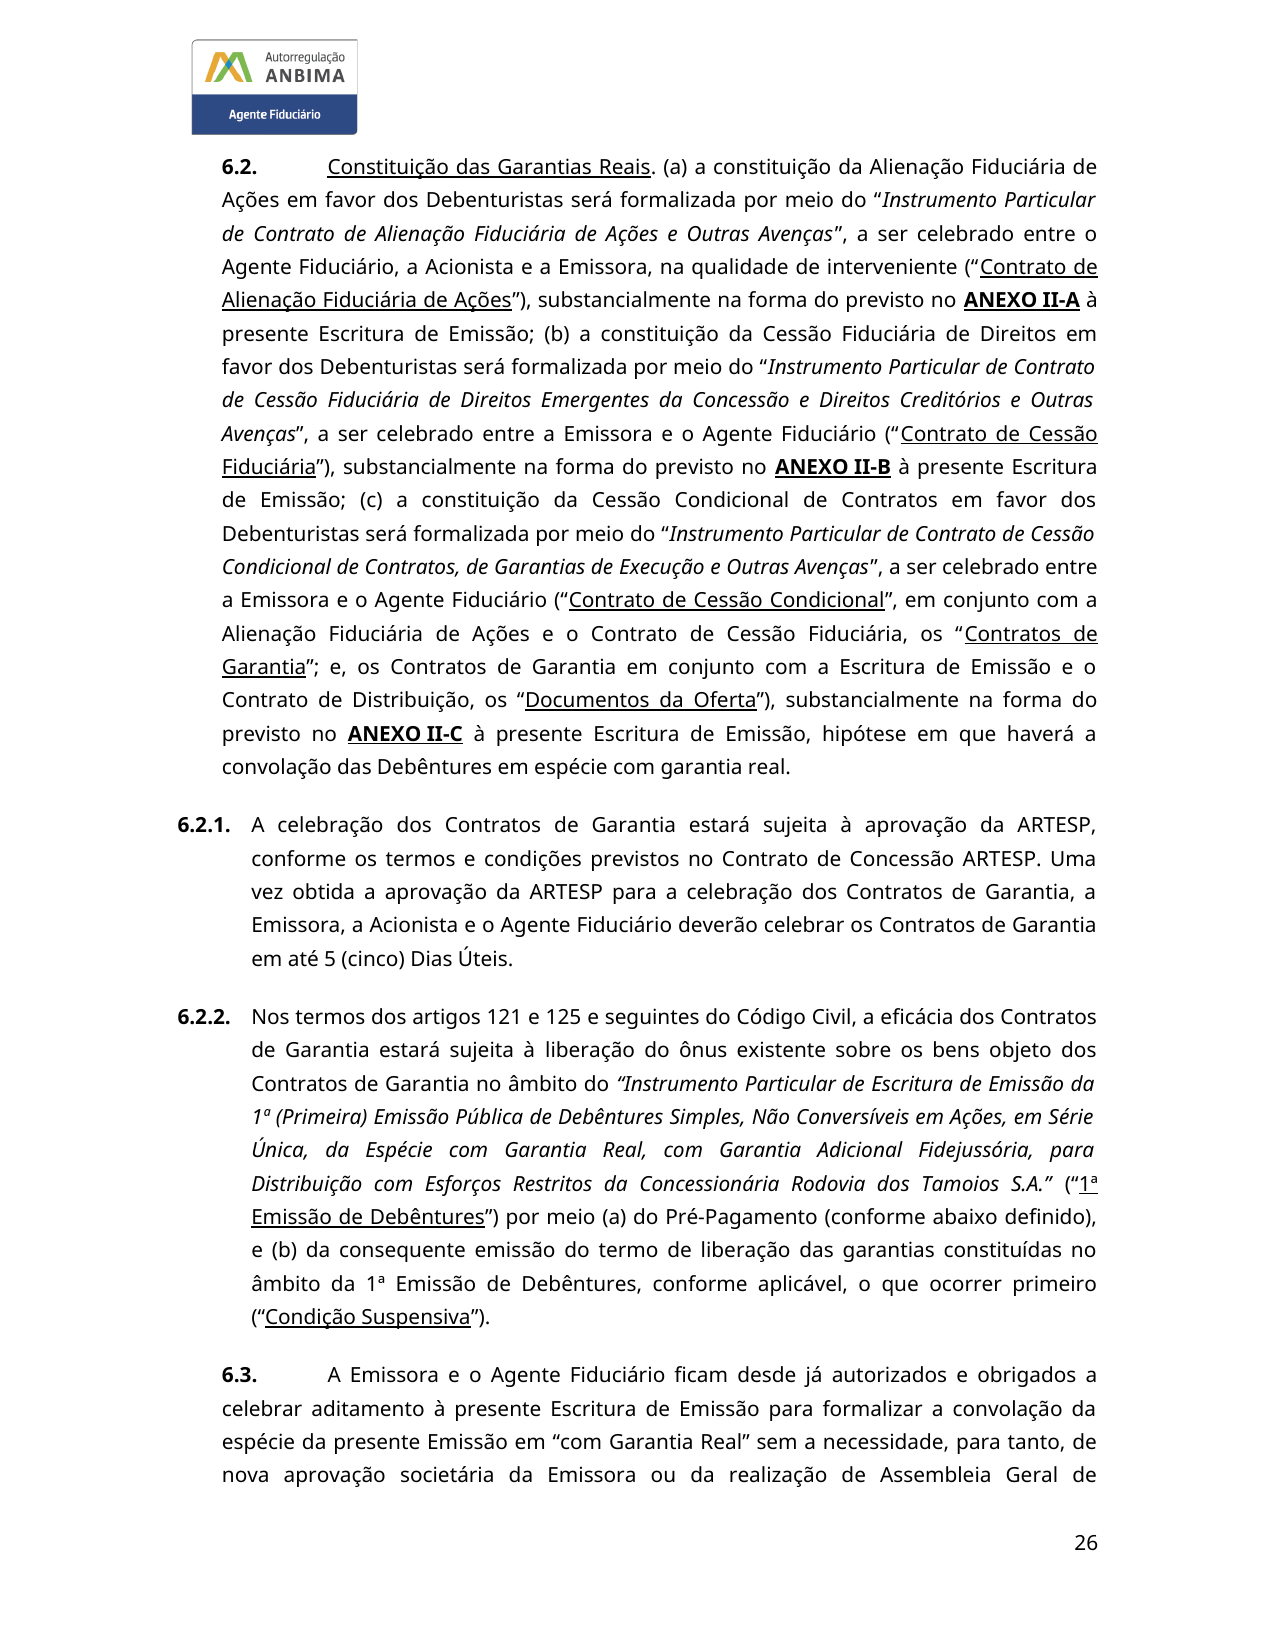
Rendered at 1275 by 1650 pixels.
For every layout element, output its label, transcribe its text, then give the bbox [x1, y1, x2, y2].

text Constituição das Garantias Reais. (a) a constituição da Alienação Fiduciária de Ações em favor dos Debenturistas será formalizada por meio do “Instrumento Particular de Contrato de Alienação Fiduciária de Ações e Outras Avenças”, a ser celebrado entre o Agente Fiduciário, a Acionista e a Emissora, na qualidade de interveniente (“Contrato de Alienação Fiduciária de Ações”), substancialmente na forma do previsto no ANEXO II-A à presente Escritura de Emissão; (b) a constituição da Cessão Fiduciária de Direitos em favor dos Debenturistas será formalizada por meio do “Instrumento Particular de Contrato de Cessão Fiduciária de Direitos Emergentes da Concessão e Direitos Creditórios e Outras Avenças”, a ser celebrado entre a Emissora e o Agente Fiduciário (“Contrato de Cessão Fiduciária”), substancialmente na forma do previsto no ANEXO II-B à presente Escritura de Emissão; (c) a constituição da Cessão Condicional de Contratos em favor dos Debenturistas será formalizada por meio do “Instrumento Particular de Contrato de Cessão Condicional de Contratos, de Garantias de Execução e Outras Avenças”, a ser celebrado entre a Emissora e o Agente Fiduciário (“Contrato de Cessão Condicional”, em conjunto com a Alienação Fiduciária de Ações e o Contrato de Cessão Fiduciária, os “Contratos de Garantia”; e, os Contratos de Garantia em conjunto com a Escritura de Emissão e o Contrato de Distribuição, os “Documentos da Oferta”), substancialmente na forma do previsto no ANEXO II-C à presente Escritura de Emissão, hipótese em que haverá a convolação das Debêntures em espécie com garantia real. [222, 148, 1098, 781]
text A celebração dos Contratos de Garantia estará sujeita à aprovação da ARTESP, conforme os termos e condições previstos no Contrato de Concessão ARTESP. Uma vez obtida a aprovação da ARTESP para a celebração dos Contratos de Garantia, a Emissora, a Acionista e o Agente Fiduciário deverão celebrar os Contratos de Garantia em até 5 (cinco) Dias Úteis. [177, 806, 1098, 973]
text Nos termos dos artigos 121 e 125 e seguintes do Código Civil, a eficácia dos Contratos de Garantia estará sujeita à liberação do ônus existente sobre os bens objeto dos Contratos de Garantia no âmbito do “Instrumento Particular de Escritura de Emissão da 1ª (Primeira) Emissão Pública de Debêntures Simples, Não Conversíveis em Ações, em Série Única, da Espécie com Garantia Real, com Garantia Adicional Fidejussória, para Distribuição com Esforços Restritos da Concessionária Rodovia dos Tamoios S.A.” (“1ª Emissão de Debêntures”) por meio (a) do Pré-Pagamento (conforme abaixo definido), e (b) da consequente emissão do termo de liberação das garantias constituídas no âmbito da 1ª Emissão de Debêntures, conforme aplicável, o que ocorrer primeiro (“Condição Suspensiva”). [177, 998, 1098, 1331]
picture [191, 39, 358, 135]
